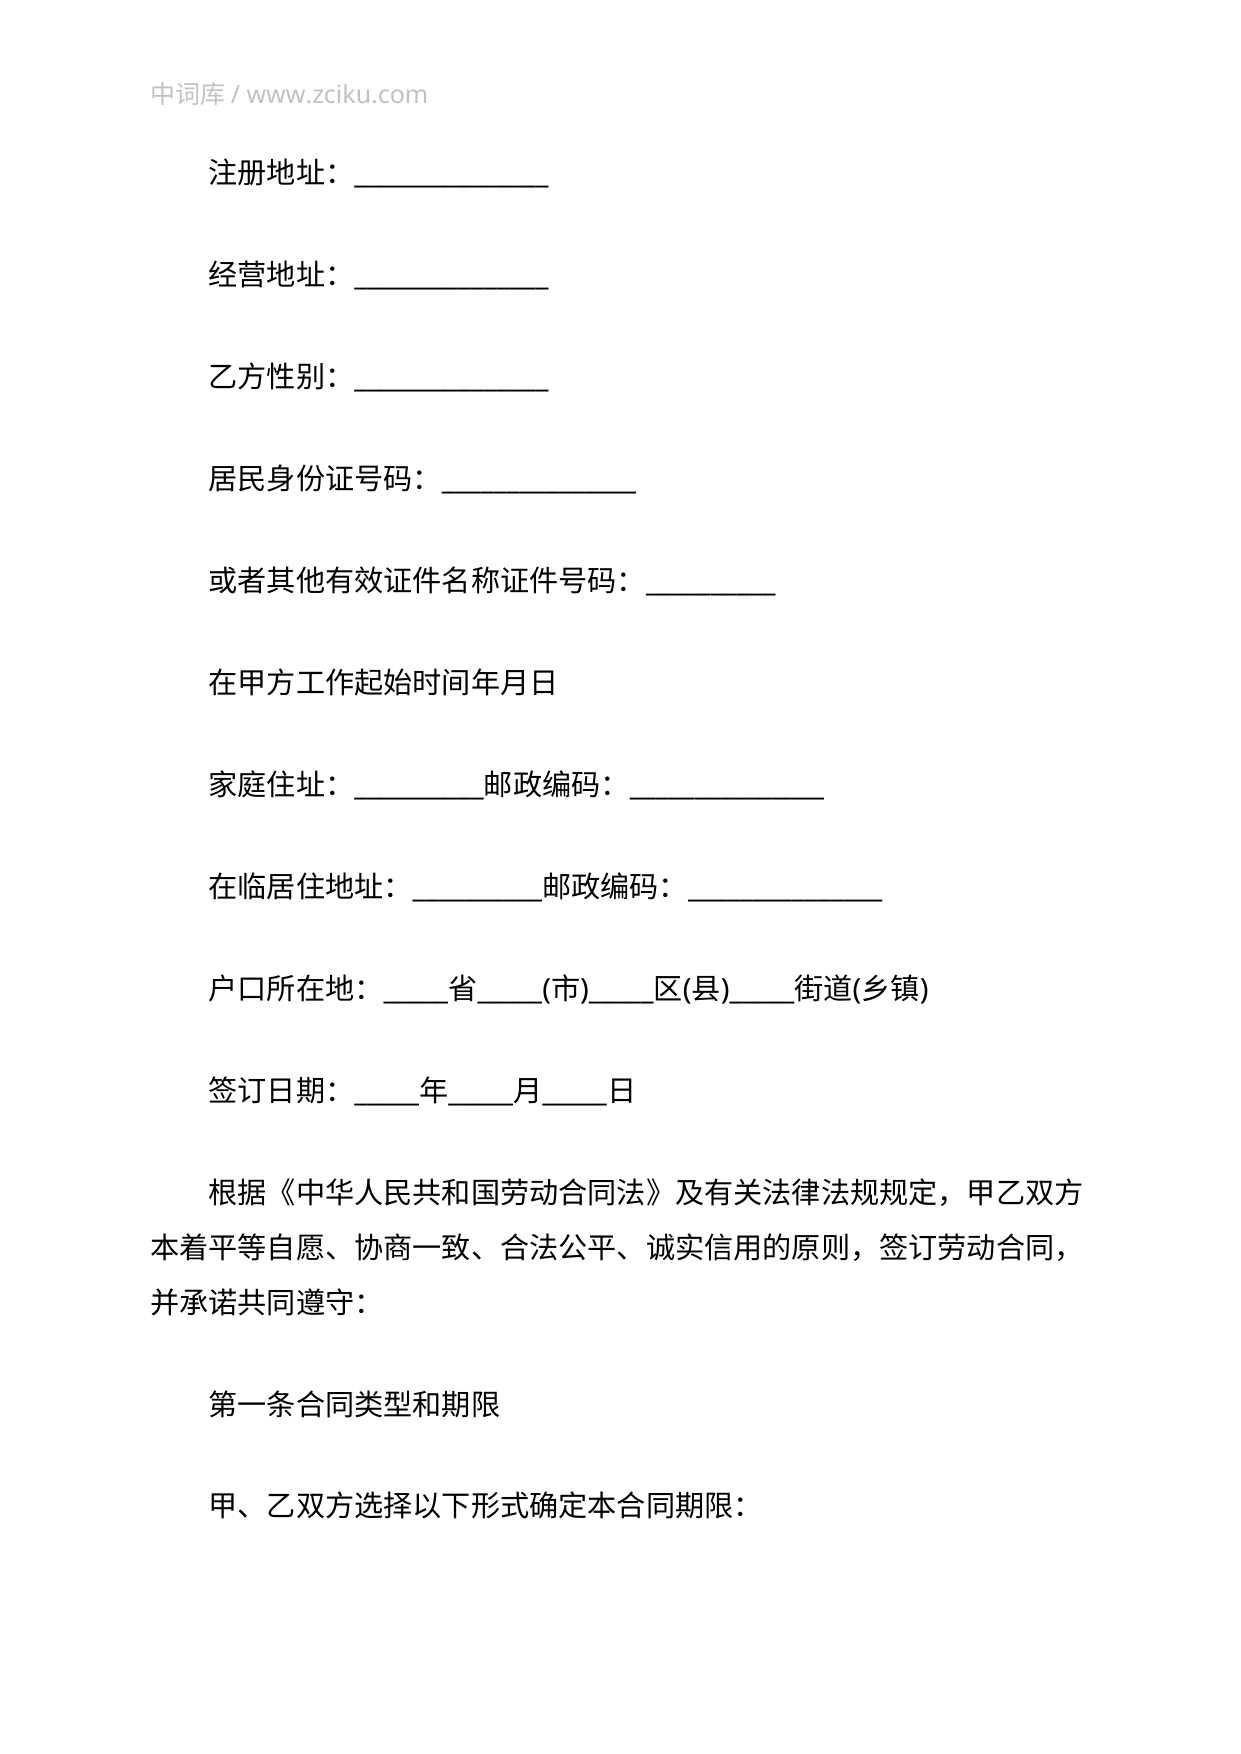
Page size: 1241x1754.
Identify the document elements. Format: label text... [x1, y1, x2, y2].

text 第一条合同类型和期限 [150, 1381, 1090, 1423]
text 居民身份证号码：_______________ [150, 456, 1090, 498]
text 在临居住地址：__________邮政编码：_______________ [150, 864, 1090, 906]
text 经营地址：_______________ [150, 252, 1090, 294]
text 在甲方工作起始时间年月日 [150, 660, 1090, 702]
text 甲、乙双方选择以下形式确定本合同期限： [150, 1483, 1090, 1525]
text 户口所在地：_____省_____(市)_____区(县)_____街道(乡镇) [150, 966, 1090, 1008]
text 根据《中华人民共和国劳动合同法》及有关法律法规规定，甲乙双方本着平等自愿、协商一致、合法公平、诚实信用的原则，签订劳动合同，并承诺共同遵守： [150, 1169, 1090, 1322]
text 签订日期：_____年_____月_____日 [150, 1068, 1090, 1110]
text 乙方性别：_______________ [150, 354, 1090, 396]
text 注册地址：_______________ [150, 150, 1090, 192]
text 或者其他有效证件名称证件号码：__________ [150, 558, 1090, 600]
text 家庭住址：__________邮政编码：_______________ [150, 762, 1090, 804]
